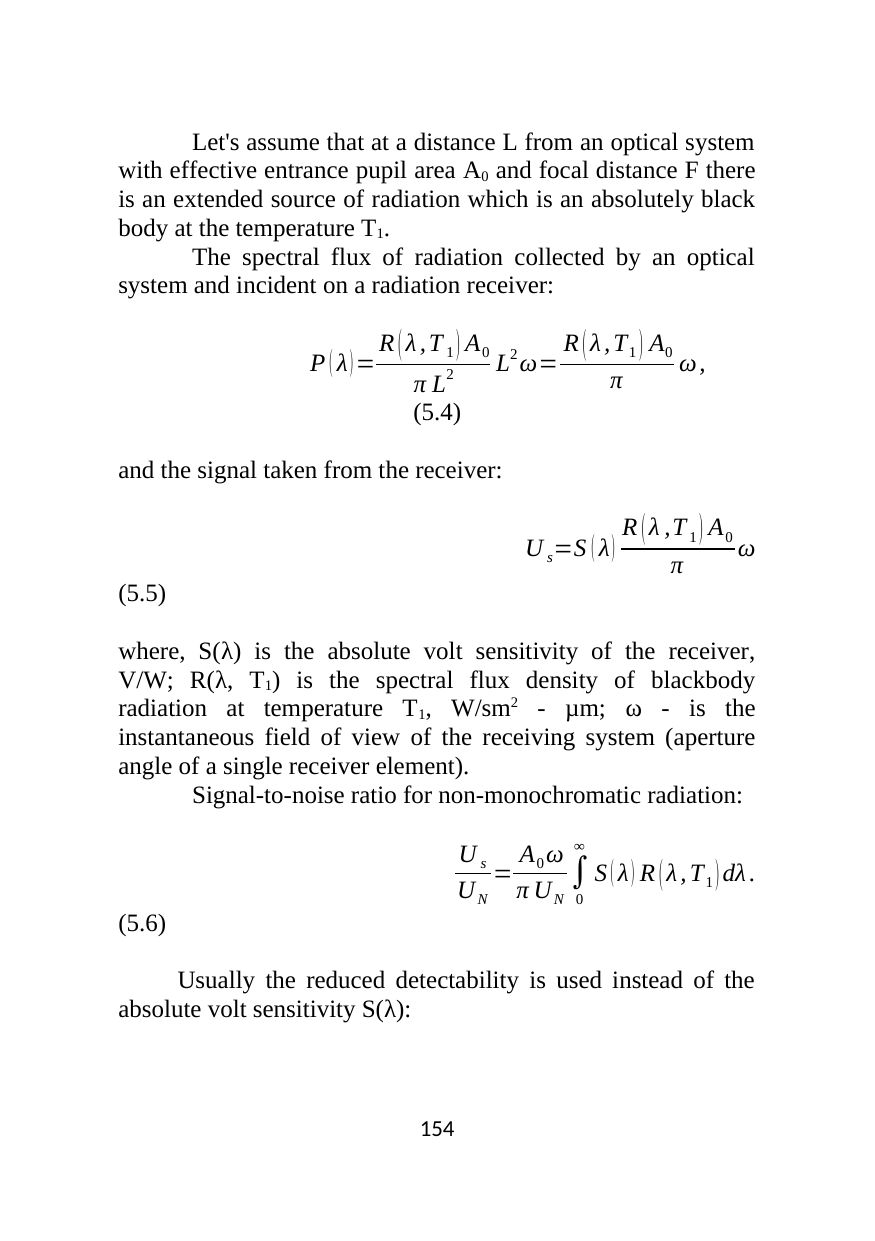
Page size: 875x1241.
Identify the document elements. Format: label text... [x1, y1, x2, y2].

text where, S(λ) is the absolute volt sensitivity of the receiver, V/W; R(λ, T1) is the spectral flux density of blackbody radiation at temperature T1, W/sm2 - µm; ω - is the instantaneous field of view of the receiving system (aperture angle of a single receiver element). [118, 636, 756, 780]
text (5.4) [118, 328, 756, 426]
text and the signal taken from the receiver: [118, 455, 756, 484]
text (5.5) [118, 512, 756, 607]
text Let's assume that at a distance L from an optical system with effective entrance pupil area A0 and focal distance F there is an extended source of radiation which is an absolutely black body at the temperature T1. [118, 127, 756, 242]
text Usually the reduced detectability is used instead of the absolute volt sensitivity S(λ): [118, 965, 756, 1023]
text (5.6) [118, 837, 756, 937]
text The spectral flux of radiation collected by an optical system and incident on a radiation receiver: [118, 242, 756, 299]
text Signal-to-noise ratio for non-monochromatic radiation: [118, 780, 756, 808]
